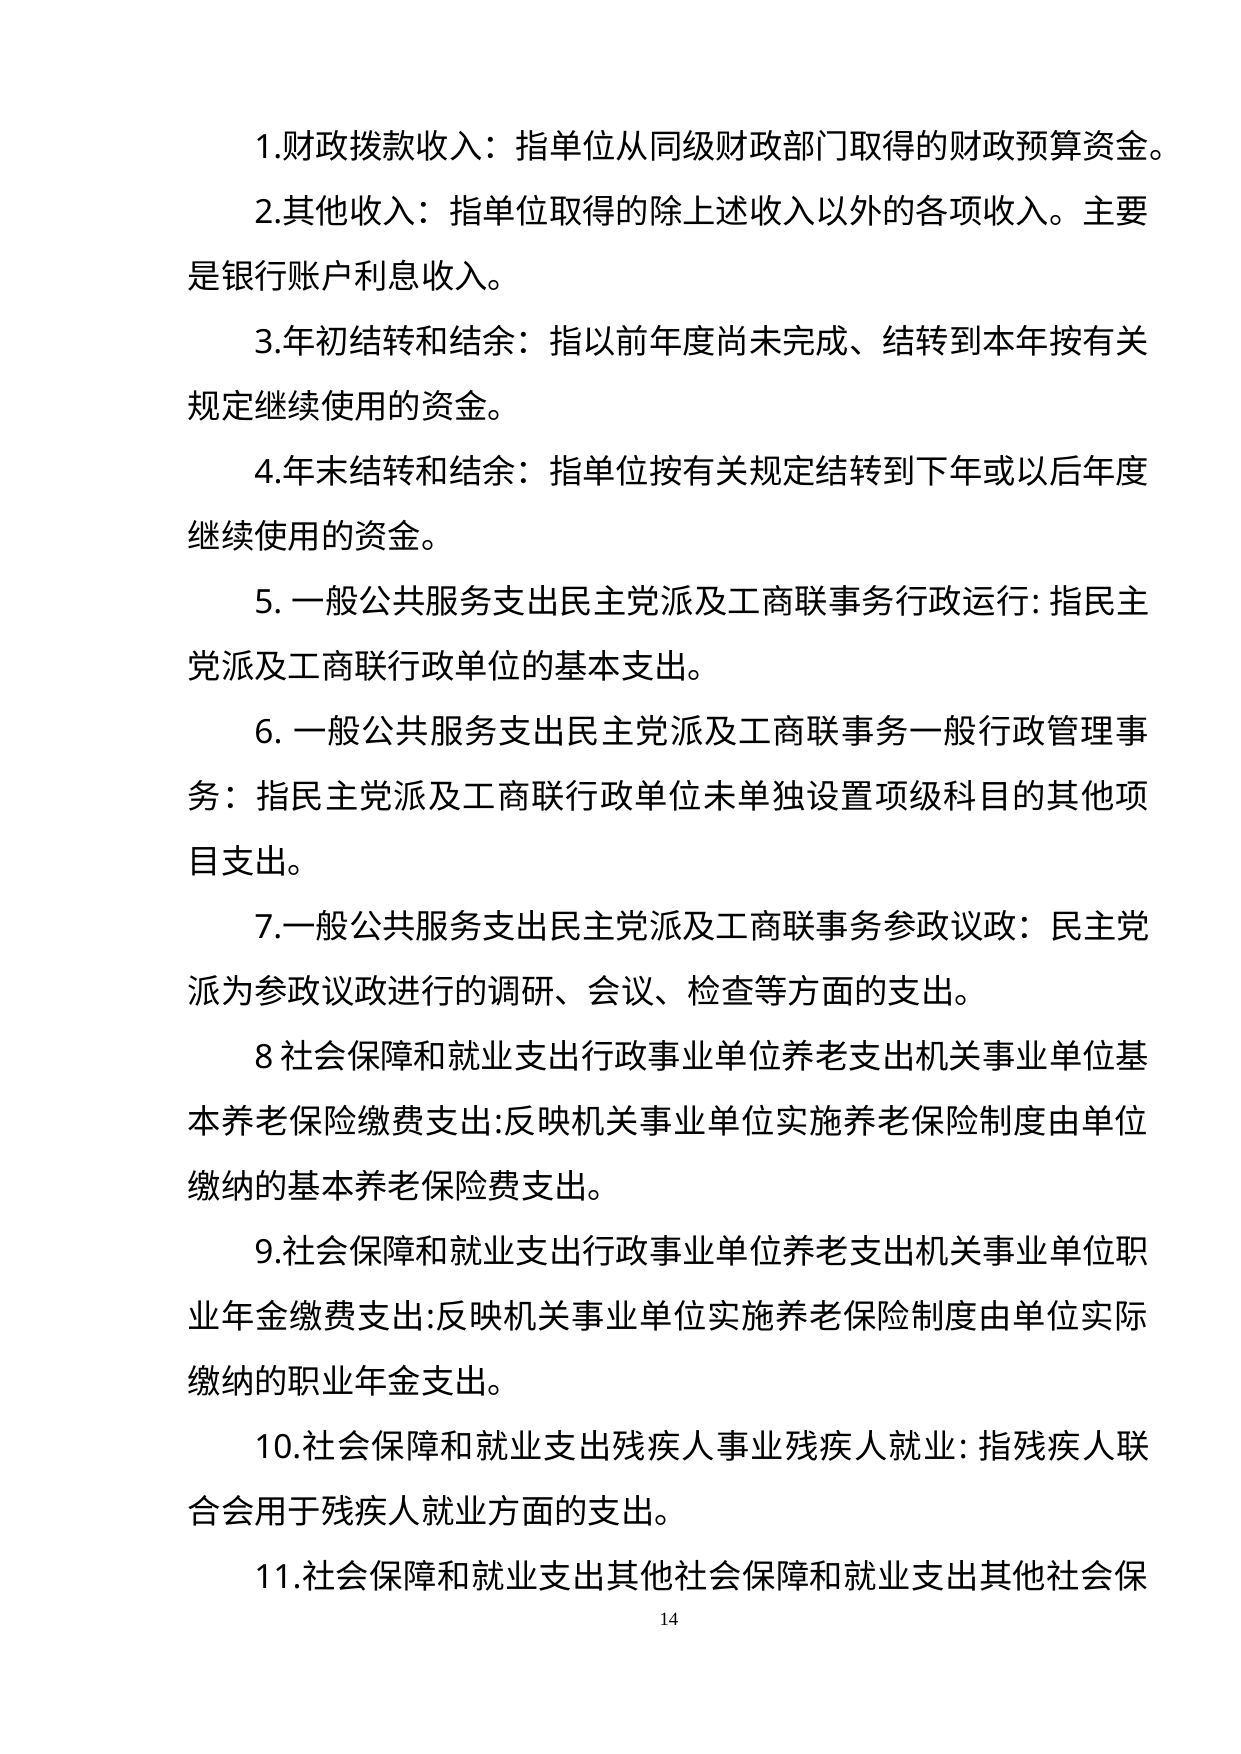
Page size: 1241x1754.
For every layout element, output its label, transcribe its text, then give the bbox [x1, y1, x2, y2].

text 5. 一般公共服务支出民主党派及工商联事务行政运行: 指民主党派及工商联行政单位的基本支出。 [187, 566, 1150, 696]
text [187, 1541, 1150, 1606]
text 8社会保障和就业支出行政事业单位养老支出机关事业单位基本养老保险缴费支出:反映机关事业单位实施养老保险制度由单位缴纳的基本养老保险费支出。 [187, 1021, 1150, 1216]
text 3.年初结转和结余：指以前年度尚未完成、结转到本年按有关规定继续使用的资金。 [187, 306, 1150, 436]
text 9.社会保障和就业支出行政事业单位养老支出机关事业单位职业年金缴费支出:反映机关事业单位实施养老保险制度由单位实际缴纳的职业年金支出。 [187, 1216, 1150, 1411]
text 4.年末结转和结余：指单位按有关规定结转到下年或以后年度继续使用的资金。 [187, 436, 1150, 566]
text 7.一般公共服务支出民主党派及工商联事务参政议政：民主党派为参政议政进行的调研、会议、检查等方面的支出。 [187, 891, 1150, 1021]
text 6. 一般公共服务支出民主党派及工商联事务一般行政管理事务：指民主党派及工商联行政单位未单独设置项级科目的其他项目支出。 [187, 696, 1150, 891]
text 2.其他收入：指单位取得的除上述收入以外的各项收入。主要是银行账户利息收入。 [187, 176, 1150, 306]
text 10.社会保障和就业支出残疾人事业残疾人就业: 指残疾人联合会用于残疾人就业方面的支出。 [187, 1411, 1150, 1541]
text 1.财政拨款收入：指单位从同级财政部门取得的财政预算资金。 [187, 111, 1150, 176]
